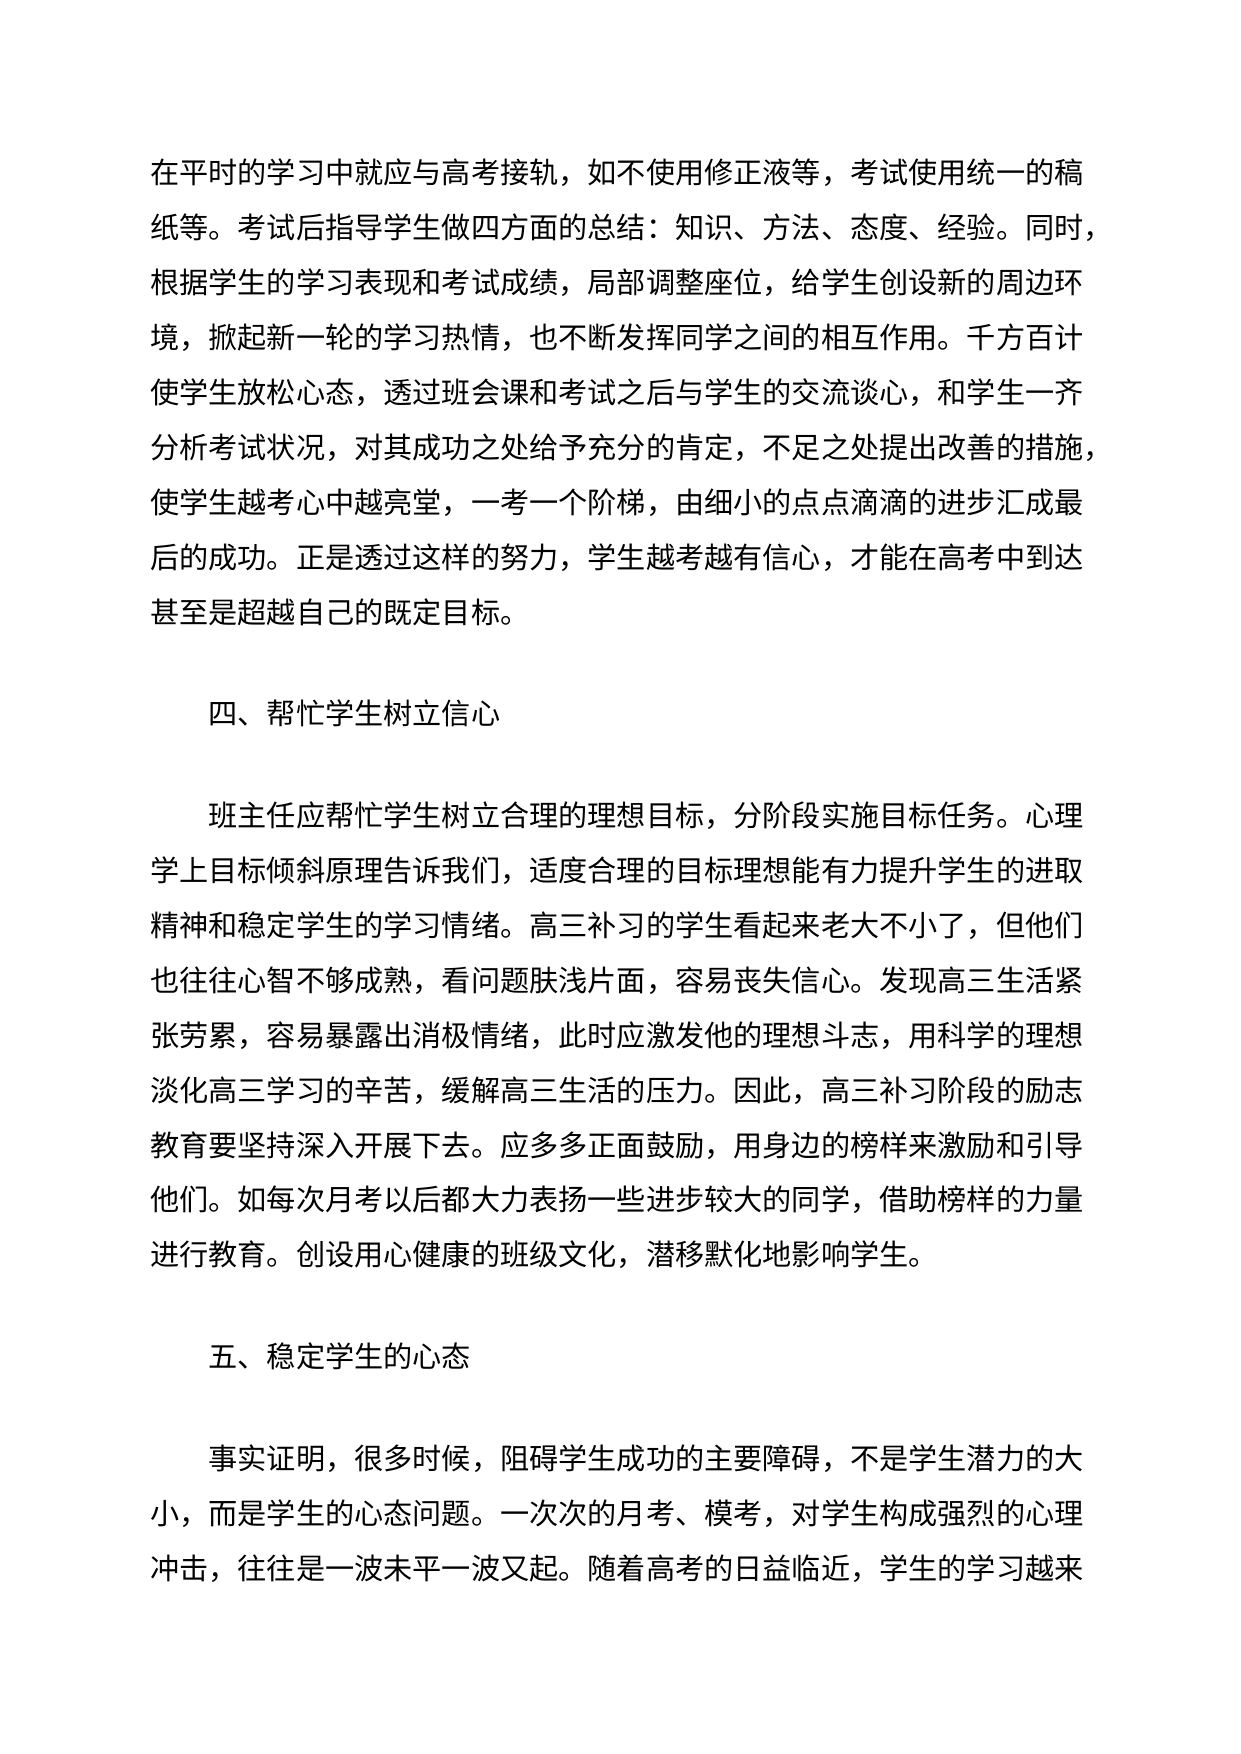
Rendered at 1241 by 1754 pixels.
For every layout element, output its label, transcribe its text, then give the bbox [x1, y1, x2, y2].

text 四、帮忙学生树立信心 [150, 691, 1090, 733]
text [150, 1435, 1090, 1587]
text 班主任应帮忙学生树立合理的理想目标，分阶段实施目标任务。心理学上目标倾斜原理告诉我们，适度合理的目标理想能有力提升学生的进取精神和稳定学生的学习情绪。高三补习的学生看起来老大不小了，但他们也往往心智不够成熟，看问题肤浅片面，容易丧失信心。发现高三生活紧张劳累，容易暴露出消极情绪，此时应激发他的理想斗志，用科学的理想淡化高三学习的辛苦，缓解高三生活的压力。因此，高三补习阶段的励志教育要坚持深入开展下去。应多多正面鼓励，用身边的榜样来激励和引导他们。如每次月考以后都大力表扬一些进步较大的同学，借助榜样的力量进行教育。创设用心健康的班级文化，潜移默化地影响学生。 [150, 793, 1090, 1274]
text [150, 150, 1090, 631]
text 五、稳定学生的心态 [150, 1334, 1090, 1376]
